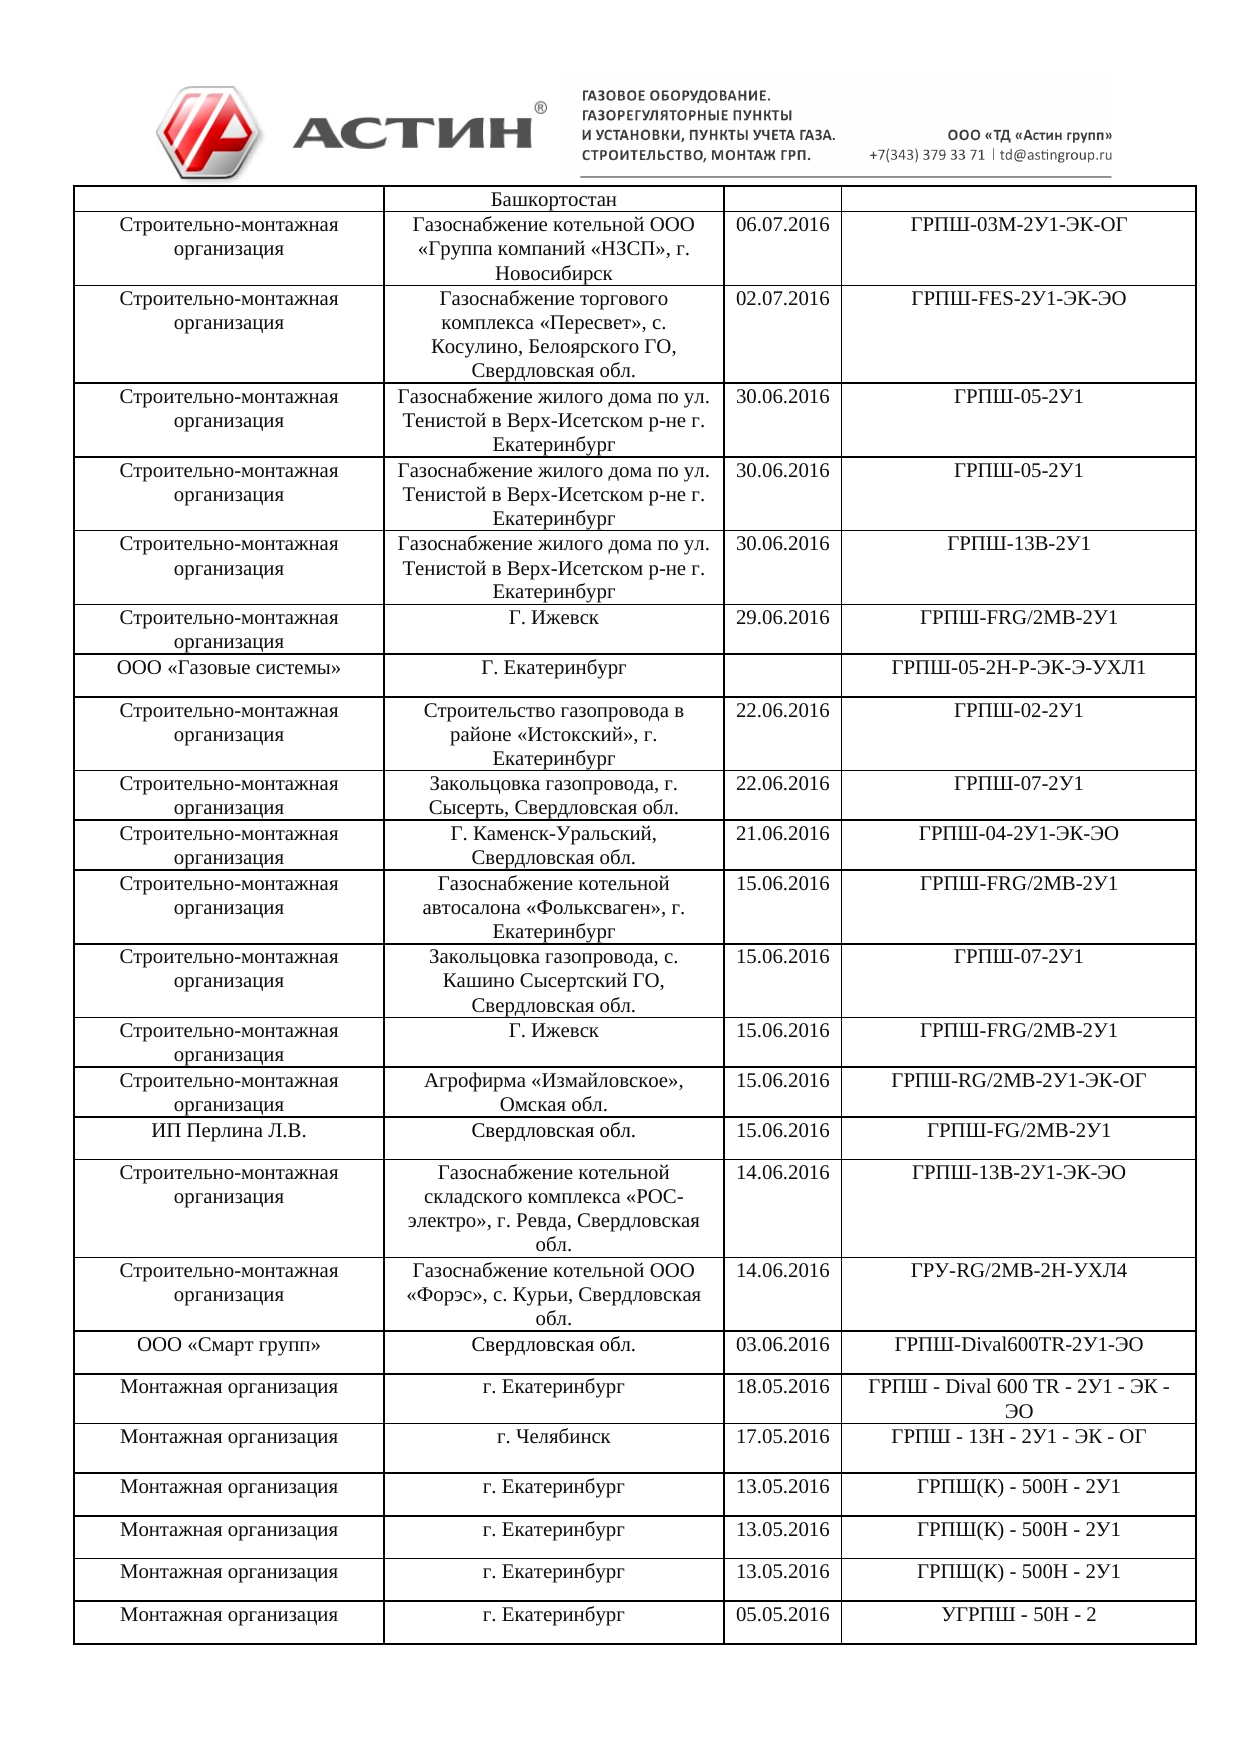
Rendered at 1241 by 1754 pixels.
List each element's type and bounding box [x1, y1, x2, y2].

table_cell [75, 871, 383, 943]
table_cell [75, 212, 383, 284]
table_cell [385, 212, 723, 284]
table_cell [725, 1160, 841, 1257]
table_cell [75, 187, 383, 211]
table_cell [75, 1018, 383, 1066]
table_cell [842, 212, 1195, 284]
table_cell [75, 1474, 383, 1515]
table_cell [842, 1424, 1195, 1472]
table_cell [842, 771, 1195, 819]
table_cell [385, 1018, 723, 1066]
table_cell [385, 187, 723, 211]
picture [557, 73, 1112, 185]
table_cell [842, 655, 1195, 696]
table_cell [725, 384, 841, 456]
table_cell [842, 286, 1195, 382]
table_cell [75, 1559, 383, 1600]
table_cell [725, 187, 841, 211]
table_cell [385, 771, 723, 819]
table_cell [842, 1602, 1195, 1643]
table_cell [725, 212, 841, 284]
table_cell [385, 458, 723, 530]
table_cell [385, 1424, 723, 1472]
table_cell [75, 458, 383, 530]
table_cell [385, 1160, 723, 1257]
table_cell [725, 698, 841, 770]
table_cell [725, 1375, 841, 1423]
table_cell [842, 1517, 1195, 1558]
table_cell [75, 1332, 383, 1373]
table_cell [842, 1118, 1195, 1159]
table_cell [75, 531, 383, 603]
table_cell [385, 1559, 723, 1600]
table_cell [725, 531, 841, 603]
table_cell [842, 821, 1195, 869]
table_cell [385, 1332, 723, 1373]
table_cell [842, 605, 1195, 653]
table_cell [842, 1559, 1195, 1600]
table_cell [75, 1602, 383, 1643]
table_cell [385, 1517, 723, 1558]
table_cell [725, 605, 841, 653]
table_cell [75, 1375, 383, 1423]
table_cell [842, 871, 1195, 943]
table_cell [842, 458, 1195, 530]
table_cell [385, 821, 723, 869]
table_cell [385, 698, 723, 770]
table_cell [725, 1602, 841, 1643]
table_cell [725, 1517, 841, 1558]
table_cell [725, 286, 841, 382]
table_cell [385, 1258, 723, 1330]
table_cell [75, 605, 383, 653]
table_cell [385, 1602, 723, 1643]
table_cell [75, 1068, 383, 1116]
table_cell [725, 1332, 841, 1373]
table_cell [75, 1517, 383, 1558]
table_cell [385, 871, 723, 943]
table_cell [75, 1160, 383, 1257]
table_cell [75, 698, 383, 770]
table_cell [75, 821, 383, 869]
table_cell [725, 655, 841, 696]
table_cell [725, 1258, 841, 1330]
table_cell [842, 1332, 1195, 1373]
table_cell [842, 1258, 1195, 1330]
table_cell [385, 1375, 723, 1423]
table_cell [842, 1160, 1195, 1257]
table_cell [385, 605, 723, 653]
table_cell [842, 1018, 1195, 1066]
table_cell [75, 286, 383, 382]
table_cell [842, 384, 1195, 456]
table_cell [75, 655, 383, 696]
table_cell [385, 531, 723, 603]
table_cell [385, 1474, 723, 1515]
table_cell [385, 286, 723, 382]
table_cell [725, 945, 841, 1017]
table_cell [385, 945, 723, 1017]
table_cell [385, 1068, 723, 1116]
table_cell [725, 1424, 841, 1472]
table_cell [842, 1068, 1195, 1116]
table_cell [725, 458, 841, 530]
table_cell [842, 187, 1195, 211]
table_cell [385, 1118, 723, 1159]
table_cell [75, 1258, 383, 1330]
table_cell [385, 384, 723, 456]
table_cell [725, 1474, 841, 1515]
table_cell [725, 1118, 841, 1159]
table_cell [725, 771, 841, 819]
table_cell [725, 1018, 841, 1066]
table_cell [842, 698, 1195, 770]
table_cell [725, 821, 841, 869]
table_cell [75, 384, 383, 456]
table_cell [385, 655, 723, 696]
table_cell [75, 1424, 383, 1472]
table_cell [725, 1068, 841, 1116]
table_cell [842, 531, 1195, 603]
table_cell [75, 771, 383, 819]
picture [156, 86, 547, 185]
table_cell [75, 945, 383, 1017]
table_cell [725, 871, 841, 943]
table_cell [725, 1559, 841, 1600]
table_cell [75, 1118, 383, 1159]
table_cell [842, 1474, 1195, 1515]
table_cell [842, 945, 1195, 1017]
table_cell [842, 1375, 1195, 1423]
